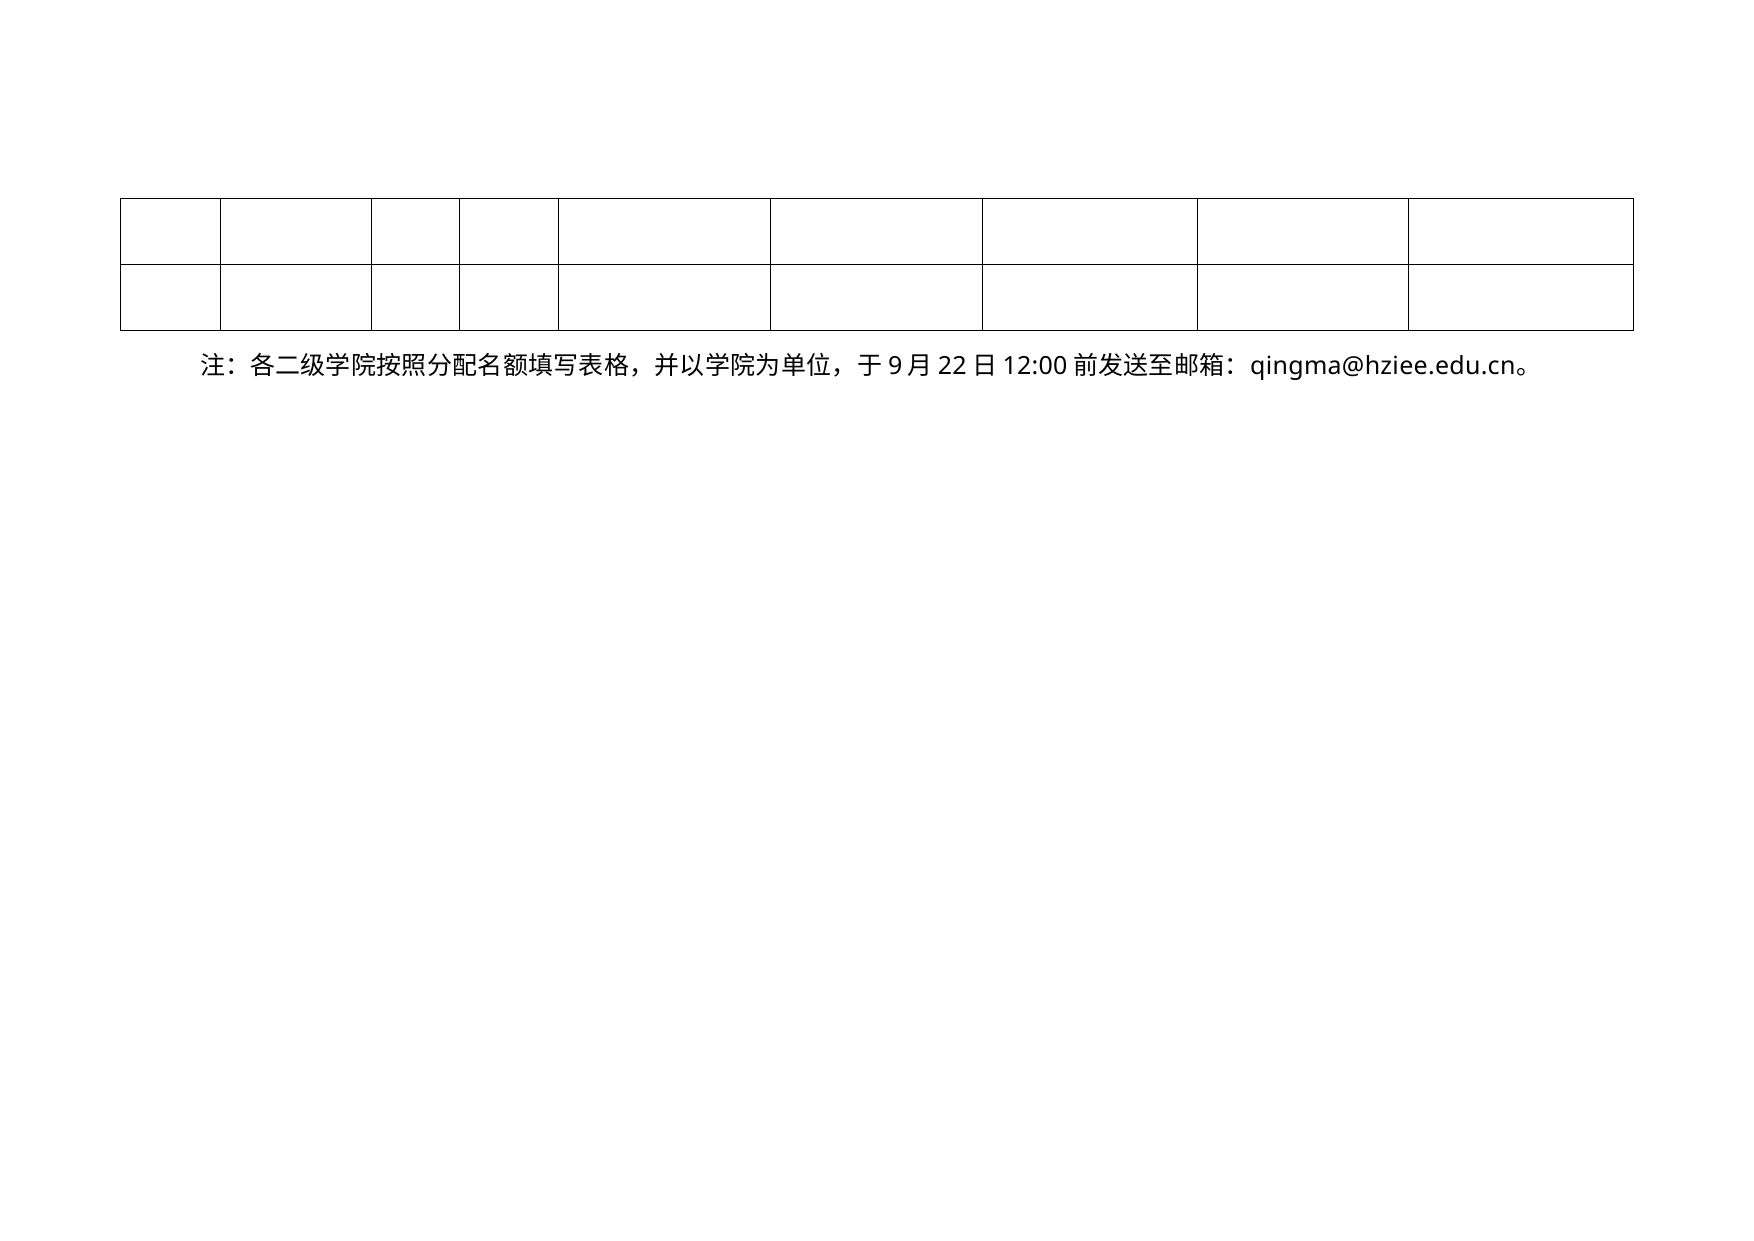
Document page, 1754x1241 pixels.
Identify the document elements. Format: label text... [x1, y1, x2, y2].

table_cell [1409, 199, 1633, 264]
table_cell [559, 265, 770, 330]
table_cell [372, 265, 459, 330]
table_cell [372, 199, 459, 264]
table_cell [221, 199, 371, 264]
table_cell [121, 265, 220, 330]
table_cell [983, 199, 1197, 264]
table_cell [1198, 265, 1408, 330]
table_cell [121, 199, 220, 264]
table_cell [559, 199, 770, 264]
table_cell [1409, 265, 1633, 330]
table_cell [221, 265, 371, 330]
table_cell [983, 265, 1197, 330]
table_cell [460, 265, 558, 330]
table_cell [771, 265, 982, 330]
table_cell [1198, 199, 1408, 264]
table_cell [771, 199, 982, 264]
table_cell [460, 199, 558, 264]
text 注：各二级学院按照分配名额填写表格，并以学院为单位，于9月22日12:00前发送至邮箱：qingma@hziee.edu.cn。 [150, 331, 1604, 396]
